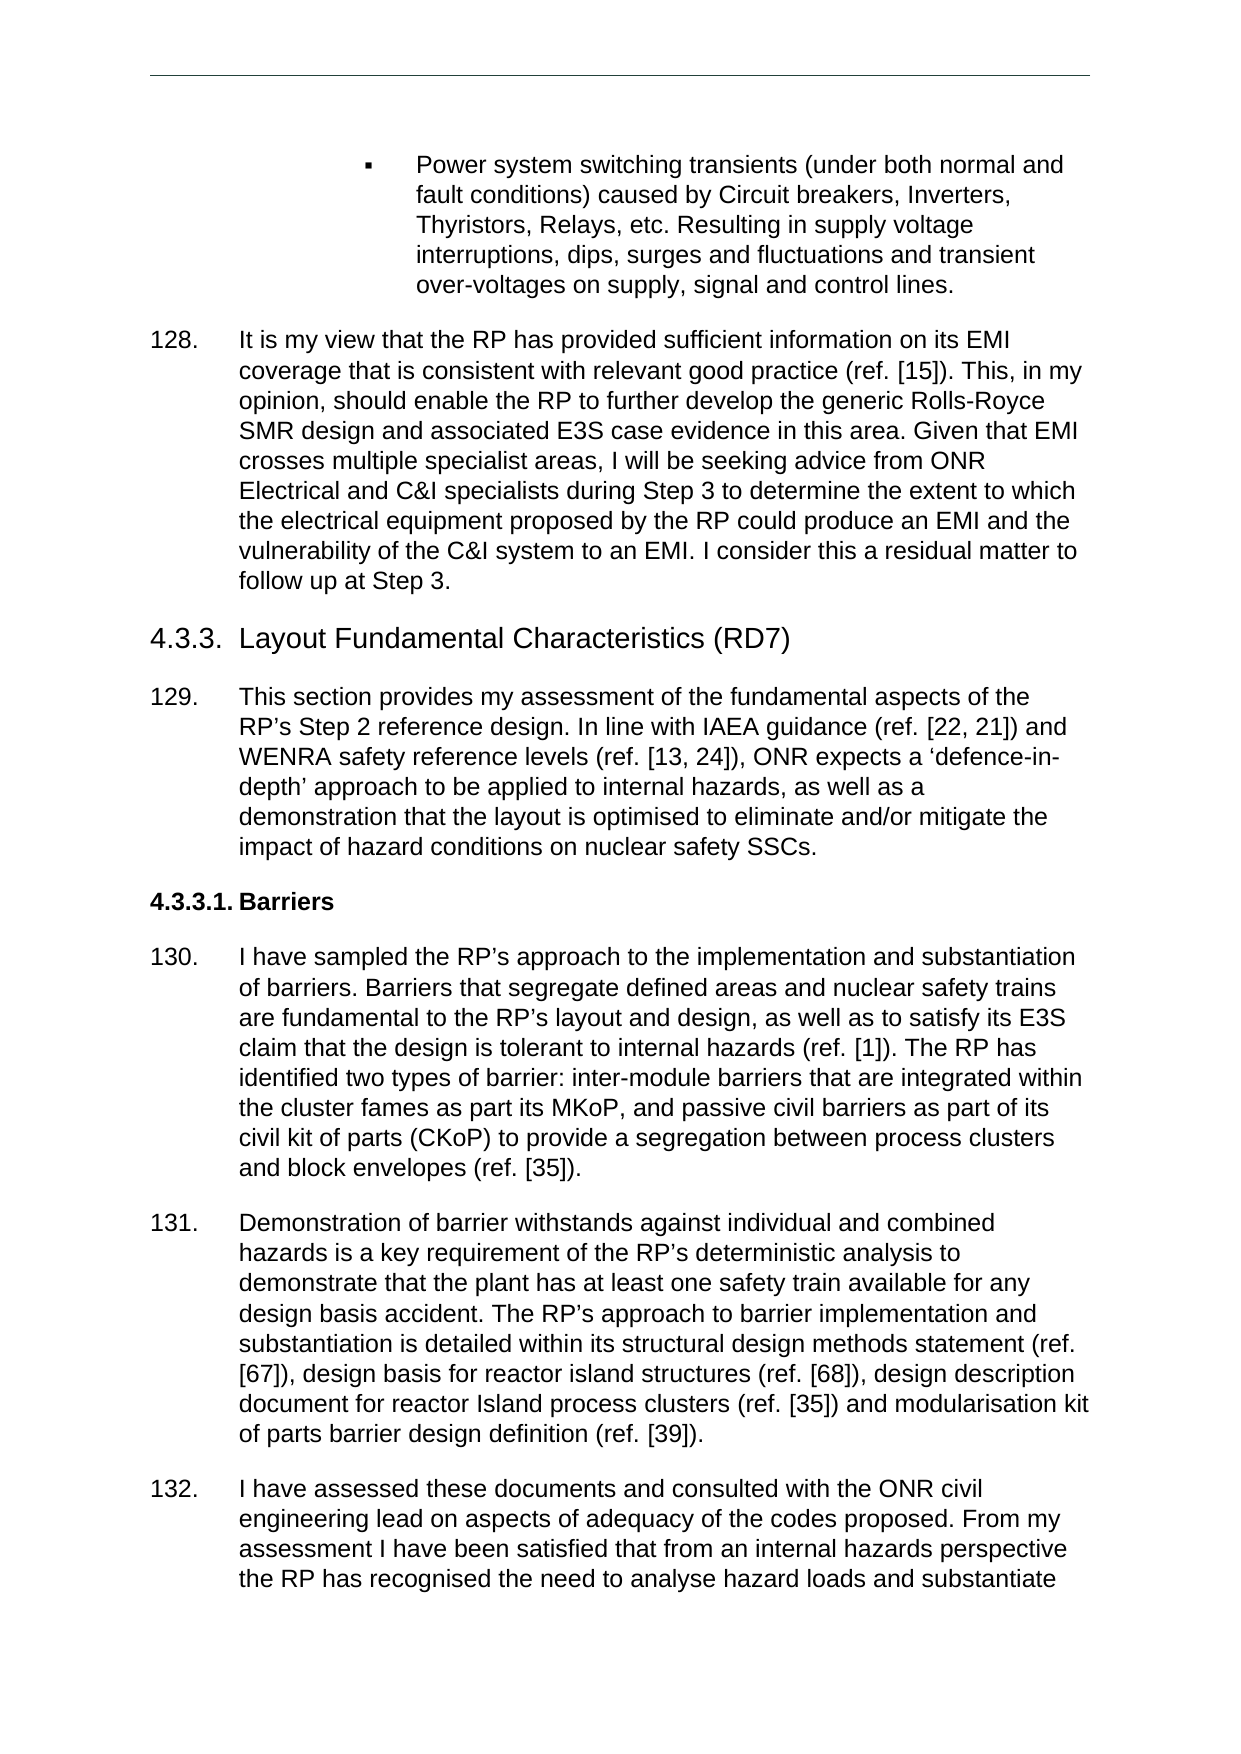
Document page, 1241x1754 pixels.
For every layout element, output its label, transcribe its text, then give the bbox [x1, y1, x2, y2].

subtitle Layout Fundamental Characteristics (RD7) [150, 621, 1090, 655]
text I have sampled the RP’s approach to the implementation and substantiation of barriers. Barriers that segregate defined areas and nuclear safety trains are fundamental to the RP’s layout and design, as well as to satisfy its E3S claim that the design is tolerant to internal hazards (ref. ). The RP has identified two types of barrier: inter-module barriers that are integrated within the cluster fames as part its MKoP, and passive civil barriers as part of its civil kit of parts (CKoP) to provide a segregation between process clusters and block envelopes (ref. ). [150, 942, 1090, 1182]
text It is my view that the RP has provided sufficient information on its EMI coverage that is consistent with relevant good practice (ref. ). This, in my opinion, should enable the RP to further develop the generic Rolls-Royce SMR design and associated E3S case evidence in this area. Given that EMI crosses multiple specialist areas, I will be seeking advice from ONR Electrical and C&I specialists during Step 3 to determine the extent to which the electrical equipment proposed by the RP could produce an EMI and the vulnerability of the C&I system to an EMI. I consider this a residual matter to follow up at Step 3. [150, 326, 1090, 595]
text Demonstration of barrier withstands against individual and combined hazards is a key requirement of the RP’s deterministic analysis to demonstrate that the plant has at least one safety train available for any design basis accident. The RP’s approach to barrier implementation and substantiation is detailed within its structural design methods statement (ref. ), design basis for reactor island structures (ref. ), design description document for reactor Island process clusters (ref. ) and modularisation kit of parts barrier design definition (ref. ). [150, 1208, 1090, 1448]
text This section provides my assessment of the fundamental aspects of the RP’s Step 2 reference design. In line with IAEA guidance (ref. ) and WENRA safety reference levels (ref. ), ONR expects a ‘defence-in-depth’ approach to be applied to internal hazards, as well as a demonstration that the layout is optimised to eliminate and/or mitigate the impact of hazard conditions on nuclear safety SSCs. [150, 682, 1090, 861]
subtitle Barriers [150, 887, 1090, 916]
list Power system switching transients (under both normal and fault conditions) caused by Circuit breakers, Inverters, Thyristors, Relays, etc. Resulting in supply voltage interruptions, dips, surges and fluctuations and transient over-voltages on supply, signal and control lines. [363, 150, 1090, 299]
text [150, 1474, 1090, 1593]
